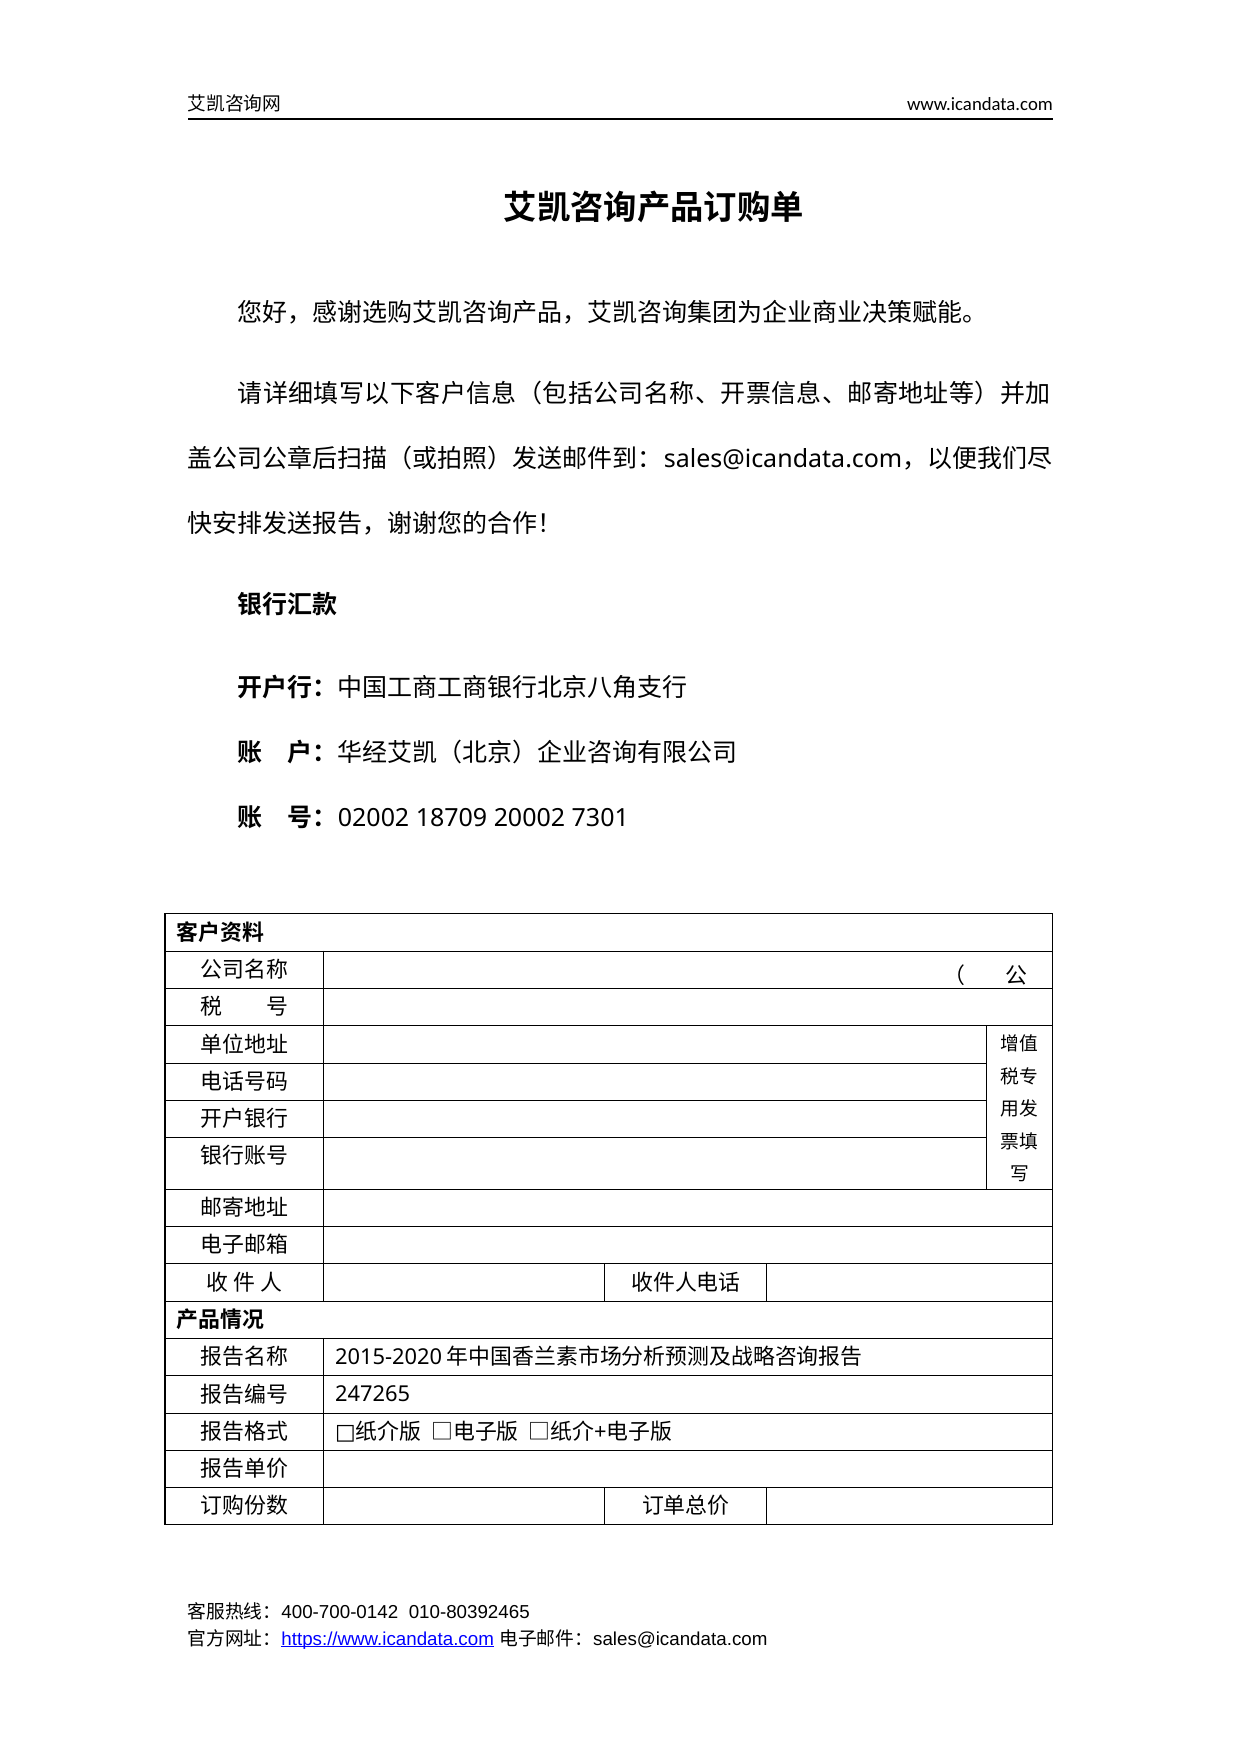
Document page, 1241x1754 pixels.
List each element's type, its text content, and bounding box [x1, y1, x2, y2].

table_cell [324, 989, 1052, 1025]
table_cell [324, 952, 1052, 988]
text 开户行：中国工商工商银行北京八角支行 [187, 653, 1053, 718]
table_cell 订单总价 [605, 1488, 766, 1524]
table_cell 增值税专用发票填写 [987, 1026, 1052, 1189]
table_cell 收件人电话 [605, 1264, 766, 1301]
table_cell □纸介版 □电子版 □纸介+电子版 [324, 1414, 1052, 1450]
table_cell 2015-2020年中国香兰素市场分析预测及战略咨询报告 [324, 1339, 1052, 1375]
table_cell 税 号 [166, 989, 323, 1025]
table_cell 报告单价 [166, 1451, 323, 1487]
table_cell 订购份数 [166, 1488, 323, 1524]
table_cell [767, 1264, 1052, 1301]
text 您好，感谢选购艾凯咨询产品，艾凯咨询集团为企业商业决策赋能。 [187, 278, 1053, 343]
table_cell 报告编号 [166, 1376, 323, 1412]
text 请详细填写以下客户信息（包括公司名称、开票信息、邮寄地址等）并加盖公司公章后扫描（或拍照）发送邮件到：sales@icandata.com，以便我们尽快安排发送报告，谢谢您的合作！ [187, 359, 1053, 554]
table_cell [324, 1026, 986, 1062]
table_cell [324, 1227, 1052, 1263]
table_cell 邮寄地址 [166, 1190, 323, 1226]
table_cell 报告名称 [166, 1339, 323, 1375]
table_cell 247265 [324, 1376, 1052, 1412]
table_cell 公司名称 [166, 952, 323, 988]
table_cell 电子邮箱 [166, 1227, 323, 1263]
table_cell [324, 1488, 604, 1524]
text 艾凯咨询产品订购单 [187, 172, 1053, 237]
table_cell [324, 1264, 604, 1301]
table_cell 银行账号 [166, 1138, 323, 1189]
table_cell 收 件 人 [166, 1264, 323, 1301]
table_cell 产品情况 [166, 1302, 1052, 1338]
table_cell 单位地址 [166, 1026, 323, 1062]
table_cell 电话号码 [166, 1064, 323, 1100]
table_cell [324, 1101, 986, 1137]
table_cell [324, 1451, 1052, 1487]
text 账 户：华经艾凯（北京）企业咨询有限公司 [187, 718, 1053, 783]
text 账 号：02002 18709 20002 7301 [187, 783, 1053, 848]
table_cell [767, 1488, 1052, 1524]
table_cell 开户银行 [166, 1101, 323, 1137]
table_cell [324, 1190, 1052, 1226]
table_cell [324, 1064, 986, 1100]
table_cell 报告格式 [166, 1414, 323, 1450]
table_cell [324, 1138, 986, 1189]
table_header 客户资料 [166, 914, 1052, 951]
text 银行汇款 [187, 570, 1053, 635]
